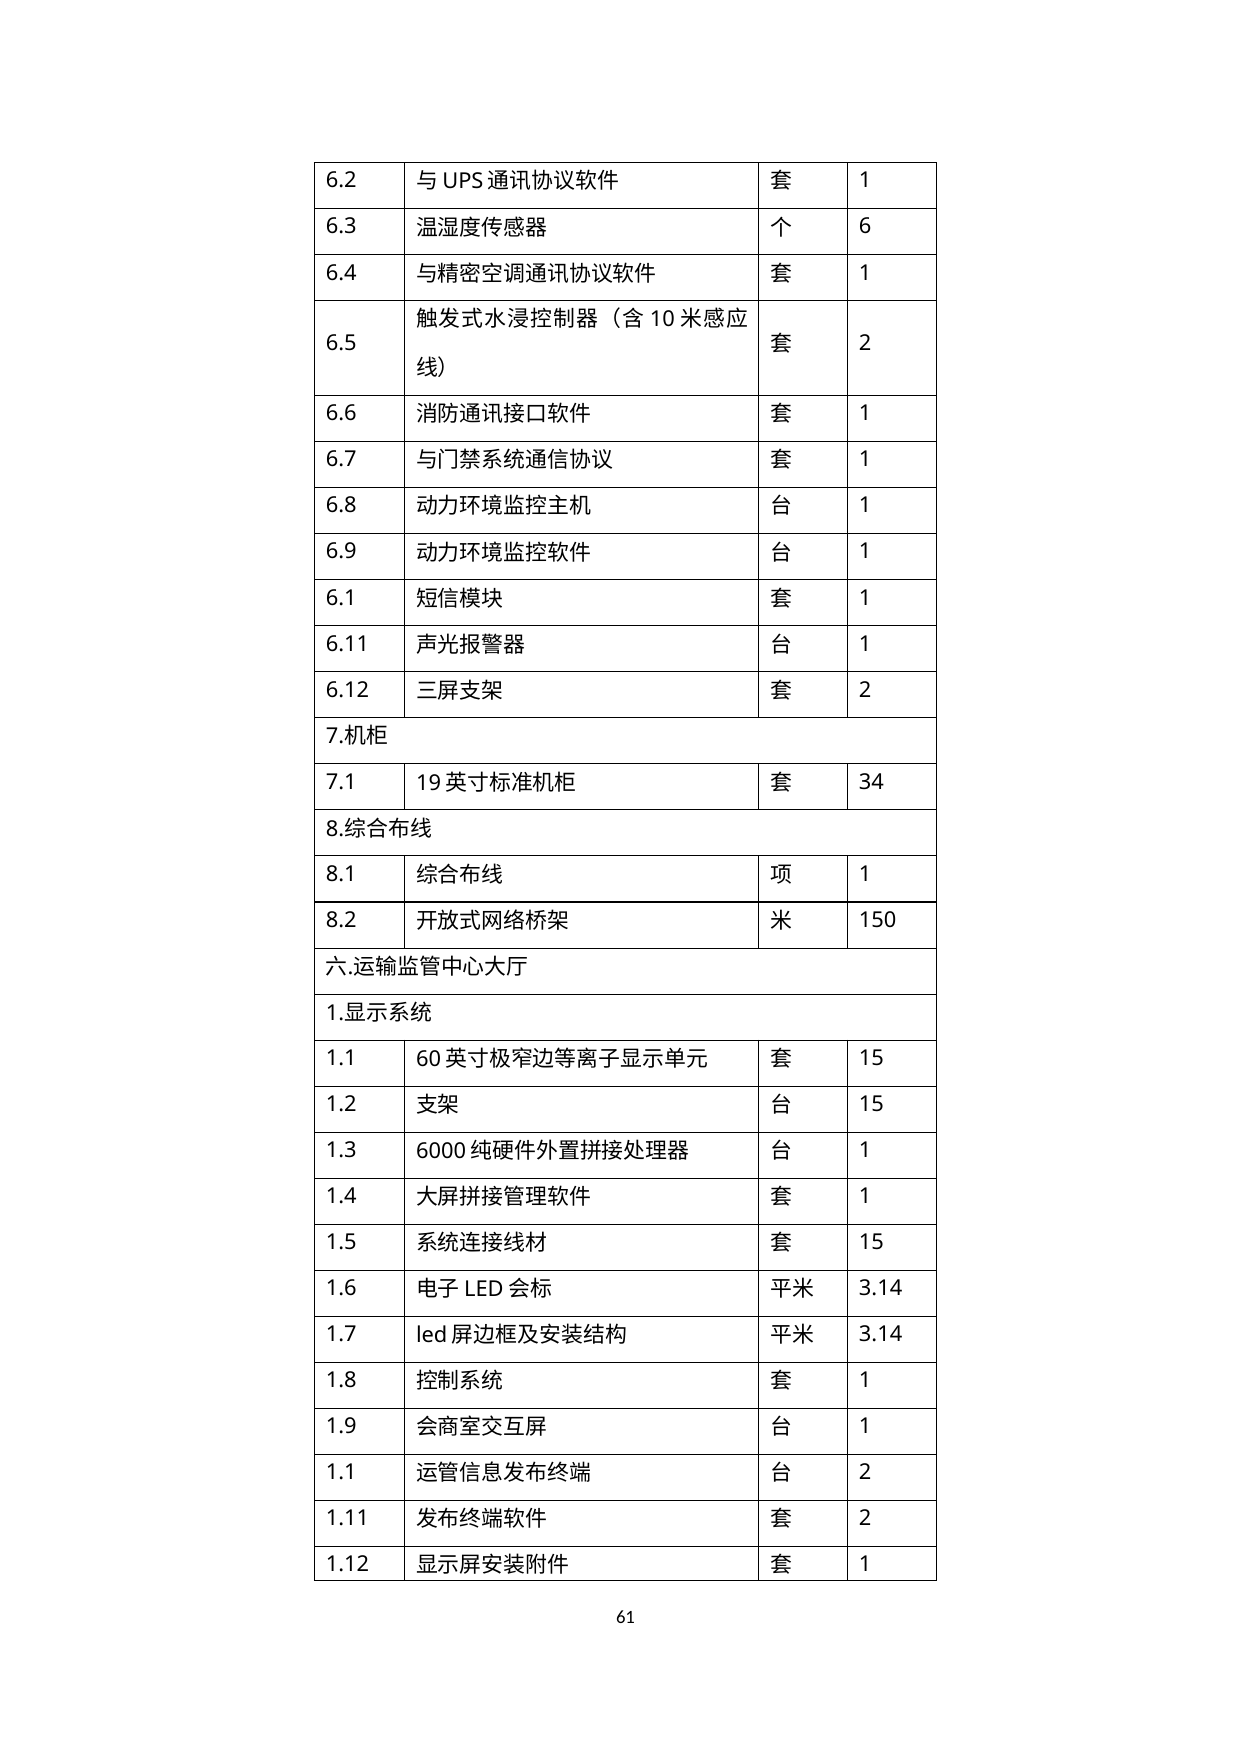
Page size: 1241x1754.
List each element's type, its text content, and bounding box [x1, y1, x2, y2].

table_cell 15 [848, 1087, 936, 1132]
table_cell 消防通讯接口软件 [405, 396, 758, 441]
table_cell 台 [759, 534, 847, 579]
table_cell 系统连接线材 [405, 1225, 758, 1270]
table_cell 1.显示系统 [315, 995, 936, 1039]
table_cell 开放式网络桥架 [405, 903, 758, 947]
table_cell 套 [759, 442, 847, 487]
table_cell 19英寸标准机柜 [405, 764, 758, 809]
table_cell 套 [759, 1547, 847, 1579]
table_cell 1.3 [315, 1133, 404, 1178]
table_cell 显示屏安装附件 [405, 1547, 758, 1579]
table_cell 台 [759, 1133, 847, 1178]
table_cell 项 [759, 856, 847, 901]
table_cell 1 [848, 1409, 936, 1454]
table_cell 1.1 [315, 1455, 404, 1500]
table_cell 1.8 [315, 1363, 404, 1408]
table_cell 1 [848, 1179, 936, 1224]
table_cell 1.4 [315, 1179, 404, 1224]
table_cell 60英寸极窄边等离子显示单元 [405, 1041, 758, 1086]
table_cell 1 [848, 396, 936, 441]
table_cell 套 [759, 1179, 847, 1224]
table_cell 1.2 [315, 1087, 404, 1132]
table_cell 8.2 [315, 903, 404, 947]
table_cell 6.7 [315, 442, 404, 487]
table_cell 套 [759, 1501, 847, 1546]
table_cell 温湿度传感器 [405, 209, 758, 254]
table_cell 会商室交互屏 [405, 1409, 758, 1454]
table_cell 3.14 [848, 1271, 936, 1316]
table_cell 1.9 [315, 1409, 404, 1454]
table_cell 触发式水浸控制器（含10米感应线） [405, 301, 758, 395]
table_cell 1 [848, 1133, 936, 1178]
table_cell led屏边框及安装结构 [405, 1317, 758, 1362]
table_cell 2 [848, 1455, 936, 1500]
table_cell 8.1 [315, 856, 404, 901]
table_cell 34 [848, 764, 936, 809]
table_cell 台 [759, 1409, 847, 1454]
table_cell 1 [848, 580, 936, 625]
table_cell 3.14 [848, 1317, 936, 1362]
table_cell 套 [759, 163, 847, 208]
table_cell 1 [848, 1363, 936, 1408]
table_cell 6.11 [315, 626, 404, 671]
table_cell 6.2 [315, 163, 404, 208]
table_cell 2 [848, 672, 936, 717]
table_cell 6 [848, 209, 936, 254]
table_cell 套 [759, 1225, 847, 1270]
table_cell 台 [759, 626, 847, 671]
table_cell 15 [848, 1225, 936, 1270]
table_cell 1 [848, 442, 936, 487]
table_cell 与精密空调通讯协议软件 [405, 255, 758, 300]
table_cell 1.11 [315, 1501, 404, 1546]
table_cell 1.6 [315, 1271, 404, 1316]
table_cell 米 [759, 903, 847, 947]
table_cell 6.6 [315, 396, 404, 441]
table_cell 运管信息发布终端 [405, 1455, 758, 1500]
table_cell 短信模块 [405, 580, 758, 625]
table_cell 6.4 [315, 255, 404, 300]
table_cell 1 [848, 488, 936, 533]
table_cell 1 [848, 163, 936, 208]
table_cell 15 [848, 1041, 936, 1086]
table_cell 6.1 [315, 580, 404, 625]
table_cell 综合布线 [405, 856, 758, 901]
table_cell 控制系统 [405, 1363, 758, 1408]
table_cell 8.综合布线 [315, 810, 936, 855]
table_cell 6.3 [315, 209, 404, 254]
table_cell 6.8 [315, 488, 404, 533]
table_cell 1.1 [315, 1041, 404, 1086]
table_cell 6.9 [315, 534, 404, 579]
table_cell 套 [759, 1363, 847, 1408]
table_cell 台 [759, 488, 847, 533]
table_cell 套 [759, 764, 847, 809]
table_cell 声光报警器 [405, 626, 758, 671]
table_cell 三屏支架 [405, 672, 758, 717]
table_cell 1 [848, 626, 936, 671]
table_cell 7.1 [315, 764, 404, 809]
table_cell 平米 [759, 1317, 847, 1362]
table_cell 套 [759, 672, 847, 717]
table_cell 与门禁系统通信协议 [405, 442, 758, 487]
table_cell 1 [848, 856, 936, 901]
table_cell 套 [759, 301, 847, 395]
table_cell 150 [848, 903, 936, 947]
table_cell 6000纯硬件外置拼接处理器 [405, 1133, 758, 1178]
table_cell 1 [848, 255, 936, 300]
table_cell 套 [759, 580, 847, 625]
table_cell 台 [759, 1455, 847, 1500]
table_cell 2 [848, 1501, 936, 1546]
table_cell 动力环境监控软件 [405, 534, 758, 579]
table_cell 平米 [759, 1271, 847, 1316]
table_cell 发布终端软件 [405, 1501, 758, 1546]
table_cell 6.5 [315, 301, 404, 395]
table_cell 套 [759, 255, 847, 300]
table_cell 电子LED会标 [405, 1271, 758, 1316]
table_cell 支架 [405, 1087, 758, 1132]
table_cell 六.运输监管中心大厅 [315, 949, 936, 993]
table_cell 7.机柜 [315, 718, 936, 763]
table_cell 1.5 [315, 1225, 404, 1270]
table_cell 动力环境监控主机 [405, 488, 758, 533]
table_cell 个 [759, 209, 847, 254]
table_cell 1 [848, 534, 936, 579]
table_cell 1 [848, 1547, 936, 1579]
table_cell 与UPS通讯协议软件 [405, 163, 758, 208]
table_cell 6.12 [315, 672, 404, 717]
table_cell 套 [759, 1041, 847, 1086]
table_cell 2 [848, 301, 936, 395]
table_cell 套 [759, 396, 847, 441]
table_cell 1.7 [315, 1317, 404, 1362]
table_cell 1.12 [315, 1547, 404, 1579]
table_cell 大屏拼接管理软件 [405, 1179, 758, 1224]
table_cell 台 [759, 1087, 847, 1132]
